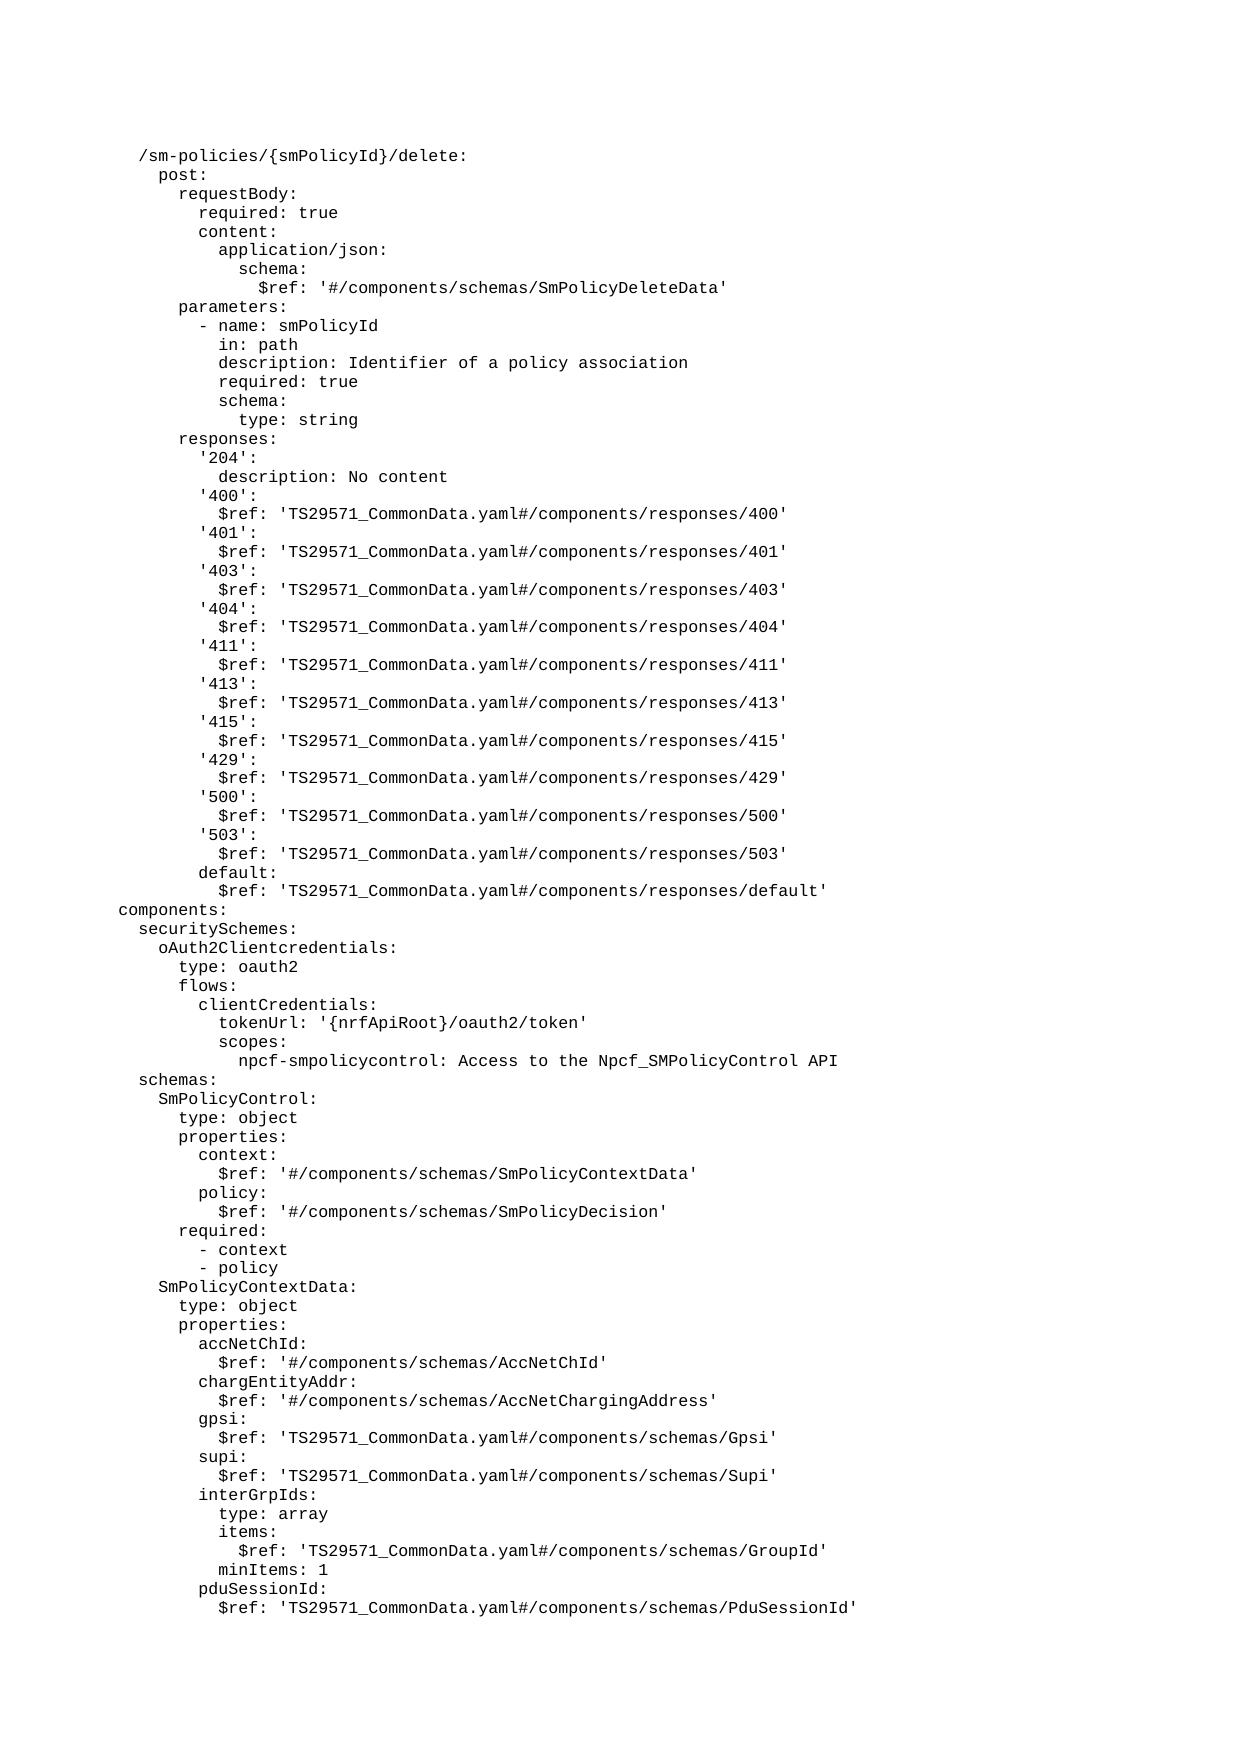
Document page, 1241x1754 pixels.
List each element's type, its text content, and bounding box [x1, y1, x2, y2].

text /sm-policies/{smPolicyId}/delete: [118, 148, 1122, 167]
text type: oauth2 [118, 958, 1122, 977]
text $ref: 'TS29571_CommonData.yaml#/components/responses/413' [118, 694, 1122, 713]
text '413': [118, 676, 1122, 694]
text description: Identifier of a policy association [118, 355, 1122, 374]
text content: [118, 223, 1122, 242]
text $ref: '#/components/schemas/AccNetChargingAddress' [118, 1392, 1122, 1411]
text $ref: 'TS29571_CommonData.yaml#/components/schemas/Gpsi' [118, 1430, 1122, 1449]
text npcf-smpolicycontrol: Access to the Npcf_SMPolicyControl API [118, 1053, 1122, 1072]
text default: [118, 864, 1122, 883]
text gpsi: [118, 1411, 1122, 1430]
text schema: [118, 261, 1122, 280]
text type: object [118, 1109, 1122, 1128]
text $ref: '#/components/schemas/AccNetChId' [118, 1354, 1122, 1373]
text schema: [118, 393, 1122, 412]
text $ref: 'TS29571_CommonData.yaml#/components/responses/415' [118, 732, 1122, 751]
text $ref: '#/components/schemas/SmPolicyContextData' [118, 1166, 1122, 1185]
text $ref: 'TS29571_CommonData.yaml#/components/responses/403' [118, 581, 1122, 600]
text '401': [118, 525, 1122, 544]
text properties: [118, 1128, 1122, 1147]
text '403': [118, 562, 1122, 581]
text parameters: [118, 298, 1122, 317]
text $ref: 'TS29571_CommonData.yaml#/components/responses/429' [118, 770, 1122, 789]
text securitySchemes: [118, 921, 1122, 939]
text $ref: 'TS29571_CommonData.yaml#/components/responses/503' [118, 845, 1122, 864]
text components: [118, 902, 1122, 921]
text '500': [118, 789, 1122, 808]
text $ref: 'TS29571_CommonData.yaml#/components/responses/401' [118, 544, 1122, 562]
text pduSessionId: [118, 1581, 1122, 1599]
text $ref: 'TS29571_CommonData.yaml#/components/responses/404' [118, 619, 1122, 638]
text '429': [118, 751, 1122, 770]
text oAuth2Clientcredentials: [118, 939, 1122, 958]
text interGrpIds: [118, 1486, 1122, 1505]
text - policy [118, 1260, 1122, 1279]
text clientCredentials: [118, 996, 1122, 1015]
text post: [118, 167, 1122, 185]
text $ref: 'TS29571_CommonData.yaml#/components/responses/500' [118, 808, 1122, 826]
text items: [118, 1524, 1122, 1543]
text schemas: [118, 1072, 1122, 1090]
text accNetChId: [118, 1336, 1122, 1354]
text $ref: 'TS29571_CommonData.yaml#/components/schemas/Supi' [118, 1467, 1122, 1486]
text in: path [118, 336, 1122, 355]
text responses: [118, 431, 1122, 449]
text chargEntityAddr: [118, 1373, 1122, 1392]
text $ref: 'TS29571_CommonData.yaml#/components/responses/400' [118, 506, 1122, 525]
text requestBody: [118, 185, 1122, 204]
text '204': [118, 449, 1122, 468]
text policy: [118, 1185, 1122, 1203]
text supi: [118, 1449, 1122, 1467]
text description: No content [118, 468, 1122, 487]
text - context [118, 1241, 1122, 1260]
text $ref: '#/components/schemas/SmPolicyDeleteData' [118, 280, 1122, 298]
text $ref: 'TS29571_CommonData.yaml#/components/responses/default' [118, 883, 1122, 902]
text - name: smPolicyId [118, 317, 1122, 336]
text type: array [118, 1505, 1122, 1524]
text $ref: 'TS29571_CommonData.yaml#/components/schemas/GroupId' [118, 1543, 1122, 1562]
text required: true [118, 204, 1122, 223]
text context: [118, 1147, 1122, 1166]
text '503': [118, 826, 1122, 845]
text '404': [118, 600, 1122, 619]
text scopes: [118, 1034, 1122, 1053]
text $ref: 'TS29571_CommonData.yaml#/components/responses/411' [118, 657, 1122, 676]
text '400': [118, 487, 1122, 506]
text minItems: 1 [118, 1562, 1122, 1581]
text '415': [118, 713, 1122, 732]
text type: string [118, 412, 1122, 431]
text tokenUrl: '{nrfApiRoot}/oauth2/token' [118, 1015, 1122, 1034]
text type: object [118, 1298, 1122, 1317]
text SmPolicyControl: [118, 1090, 1122, 1109]
text '411': [118, 638, 1122, 657]
text $ref: 'TS29571_CommonData.yaml#/components/schemas/PduSessionId' [118, 1599, 1122, 1618]
text SmPolicyContextData: [118, 1279, 1122, 1298]
text flows: [118, 977, 1122, 996]
text required: [118, 1222, 1122, 1241]
text properties: [118, 1317, 1122, 1336]
text required: true [118, 374, 1122, 393]
text $ref: '#/components/schemas/SmPolicyDecision' [118, 1203, 1122, 1222]
text application/json: [118, 242, 1122, 261]
